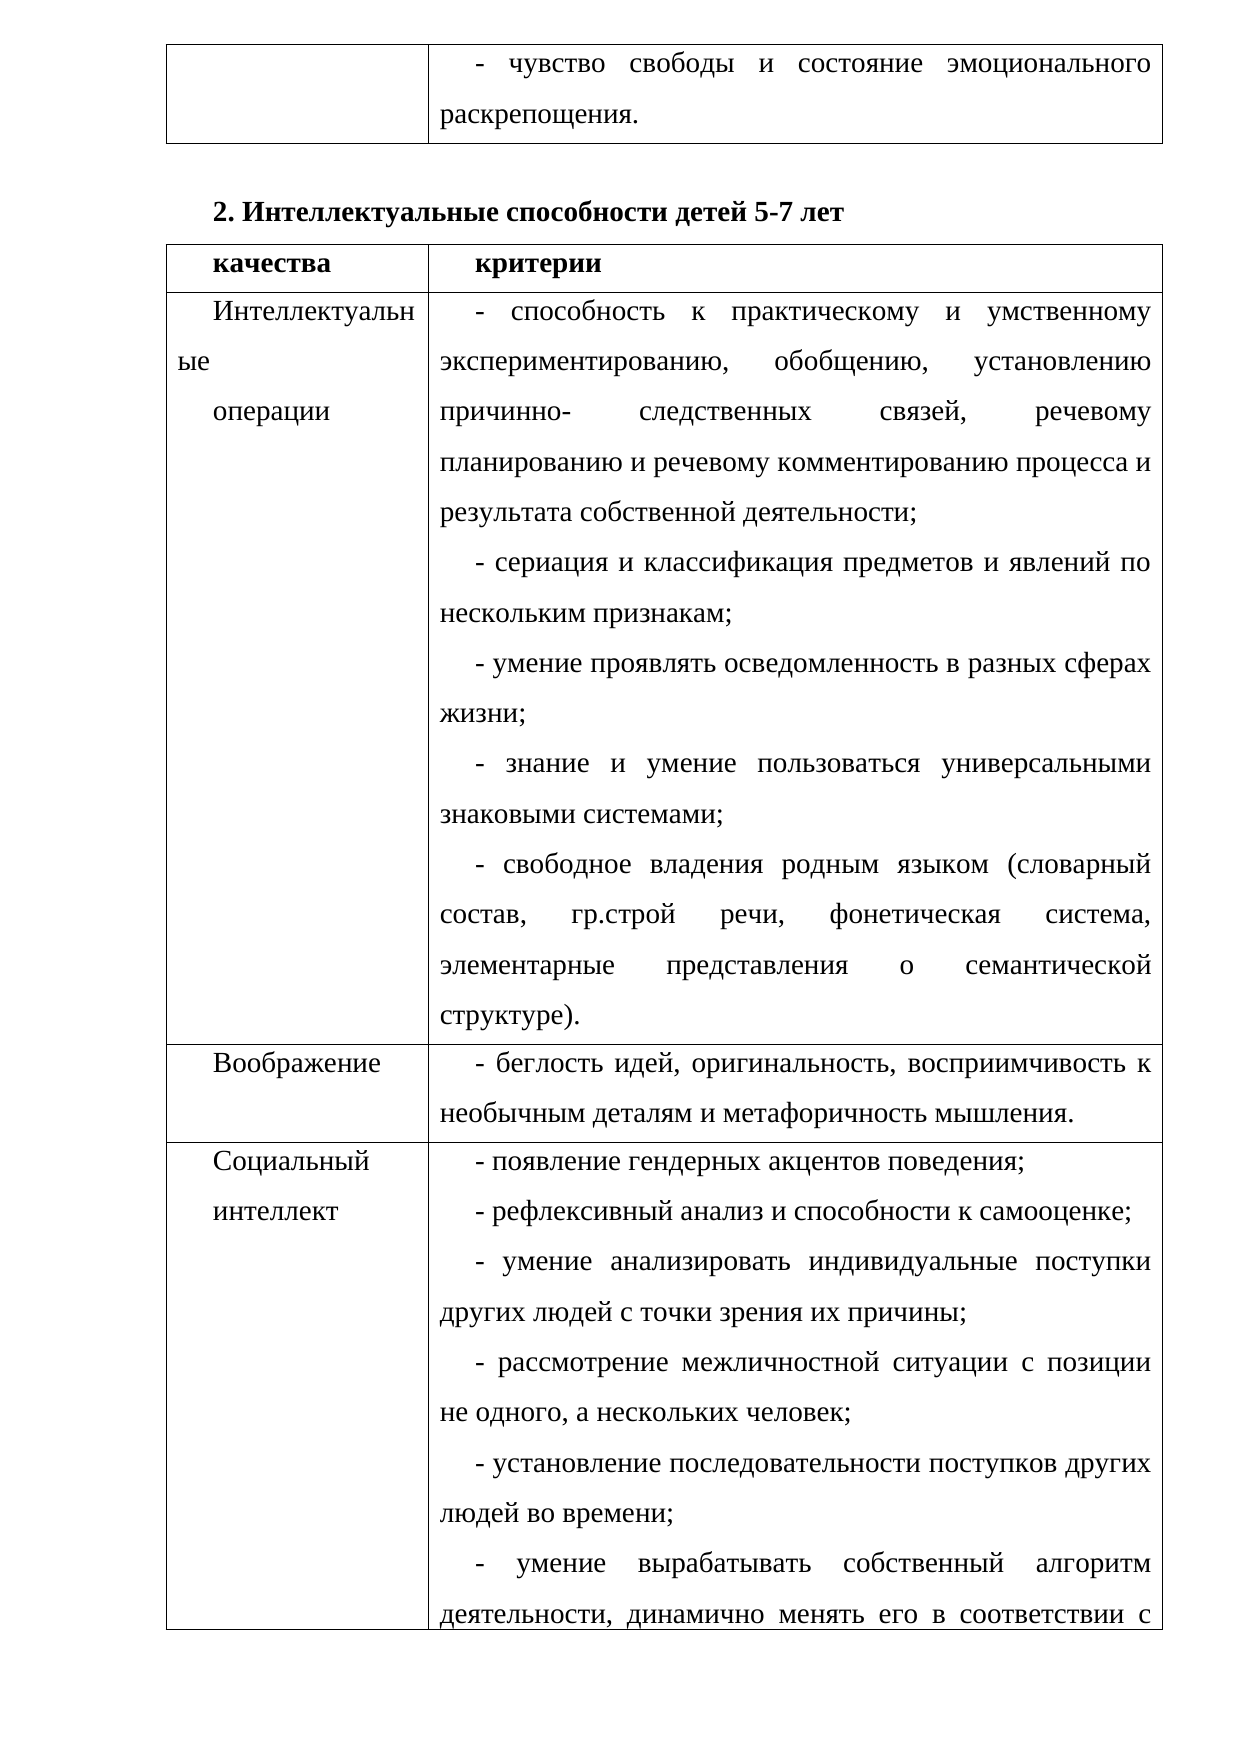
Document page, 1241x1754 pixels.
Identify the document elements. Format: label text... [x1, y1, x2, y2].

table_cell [429, 45, 1162, 142]
text 2. Интеллектуальные способности детей 5-7 лет [177, 194, 1152, 227]
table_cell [429, 1143, 1162, 1629]
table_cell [167, 45, 428, 142]
table_cell Интеллектуальные операции [167, 293, 428, 1044]
table_header качества [167, 245, 428, 292]
table_cell - способность к практическому и умственному экспериментированию, обобщению, установлению причинно- следственных связей, речевому планированию и речевому комментированию процесса и результата собственной деятельности; - сериация и классификация предметов и явлений по нескольким признакам; - умение проявлять осведомленность в разных сферах жизни; - знание и умение пользоваться универсальными знаковыми системами; - свободное владения родным языком (словарный состав, гр.строй речи, фонетическая система, элементарные представления о семантической структуре). [429, 293, 1162, 1044]
table_cell - беглость идей, оригинальность, восприимчивость к необычным деталям и метафоричность мышления. [429, 1045, 1162, 1142]
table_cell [167, 1143, 428, 1629]
table_cell Воображение [167, 1045, 428, 1142]
table_header критерии [429, 245, 1162, 292]
